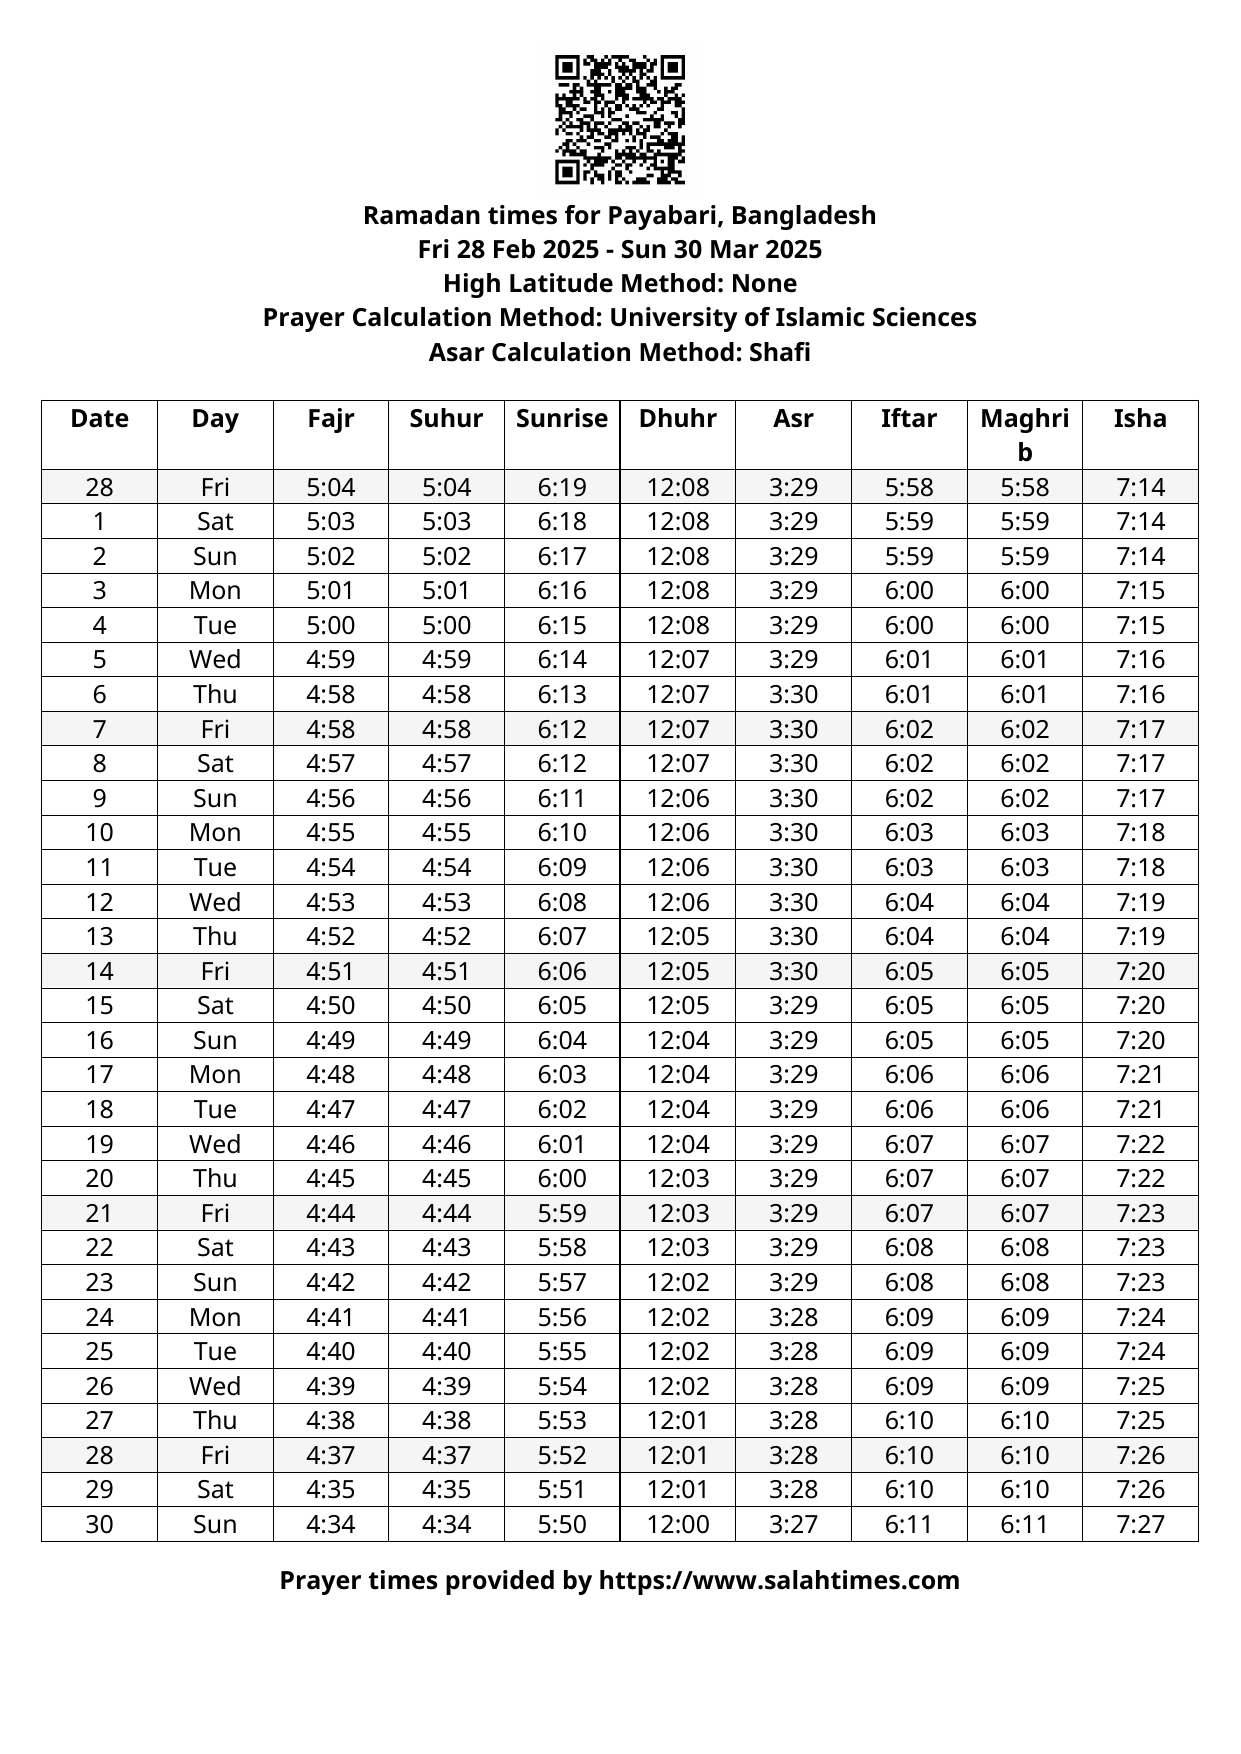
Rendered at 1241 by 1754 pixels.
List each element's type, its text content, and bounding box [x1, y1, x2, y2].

table_cell 7 [42, 712, 157, 745]
table_cell 7:24 [1083, 1300, 1198, 1333]
table_cell 4:50 [389, 989, 504, 1022]
table_cell 4:43 [274, 1231, 388, 1264]
table_cell Tue [158, 850, 273, 884]
table_cell 4:39 [274, 1369, 388, 1402]
table_cell 7:16 [1083, 643, 1198, 676]
table_cell 6:05 [968, 1023, 1082, 1057]
table_cell 3:29 [736, 643, 851, 676]
table_cell 5:53 [505, 1404, 619, 1437]
table_cell 6:08 [852, 1231, 967, 1264]
table_cell 7:23 [1083, 1196, 1198, 1229]
table_cell 5:59 [968, 504, 1082, 538]
table_cell 6:19 [505, 470, 619, 503]
table_cell 3:30 [736, 954, 851, 987]
table_cell 4:39 [389, 1369, 504, 1402]
table_cell 3:28 [736, 1473, 851, 1506]
table_cell 20 [42, 1161, 157, 1195]
table_cell Fri [158, 1438, 273, 1472]
table_cell 12:06 [621, 781, 735, 814]
table_cell 12:08 [621, 539, 735, 572]
table_cell 28 [42, 1438, 157, 1472]
table_cell Sun [158, 781, 273, 814]
table_cell 6:07 [852, 1127, 967, 1160]
table_cell 6:04 [968, 919, 1082, 953]
table_cell 5:54 [505, 1369, 619, 1402]
table_cell 7:19 [1083, 885, 1198, 918]
table_cell 4:55 [389, 816, 504, 849]
table_cell 7:21 [1083, 1092, 1198, 1126]
table_cell 6:09 [968, 1369, 1082, 1402]
table_cell 7:20 [1083, 989, 1198, 1022]
table_cell 12:03 [621, 1196, 735, 1229]
table_cell 6:09 [852, 1300, 967, 1333]
table_cell 5:58 [852, 470, 967, 503]
table_cell 6:09 [968, 1334, 1082, 1368]
table_cell 4:42 [274, 1265, 388, 1299]
table_cell 4:53 [389, 885, 504, 918]
table_cell 3:29 [736, 1231, 851, 1264]
table_cell 6:04 [852, 885, 967, 918]
table_cell 12:04 [621, 1058, 735, 1091]
text Fri 28 Feb 2025 - Sun 30 Mar 2025 [42, 232, 1198, 266]
table_cell 6:05 [852, 1023, 967, 1057]
table_cell 7:25 [1083, 1404, 1198, 1437]
table_cell 6:13 [505, 677, 619, 711]
table_cell 18 [42, 1092, 157, 1126]
table_cell 6:14 [505, 643, 619, 676]
table_cell 14 [42, 954, 157, 987]
table_cell 6:12 [505, 746, 619, 780]
table_cell 7:23 [1083, 1265, 1198, 1299]
table_cell 4 [42, 608, 157, 642]
table_cell 15 [42, 989, 157, 1022]
table_cell 3:30 [736, 919, 851, 953]
table_cell 5:02 [389, 539, 504, 572]
table_cell 29 [42, 1473, 157, 1506]
table_cell 5:56 [505, 1300, 619, 1333]
table_cell 6:10 [852, 1404, 967, 1437]
table_cell 3:29 [736, 1265, 851, 1299]
table_header Suhur [389, 401, 504, 469]
table_cell 10 [42, 816, 157, 849]
table_cell 5:01 [389, 574, 504, 607]
table_cell 6:10 [968, 1438, 1082, 1472]
table_cell 4:55 [274, 816, 388, 849]
text Ramadan times for Payabari, Bangladesh [42, 198, 1198, 232]
table_cell 7:19 [1083, 919, 1198, 953]
table_cell 7:20 [1083, 1023, 1198, 1057]
table_cell 7:22 [1083, 1127, 1198, 1160]
table_cell 3:30 [736, 850, 851, 884]
table_cell 12:08 [621, 574, 735, 607]
table_cell 6:08 [968, 1231, 1082, 1264]
table_cell 3:29 [736, 1161, 851, 1195]
table_cell 6:04 [852, 919, 967, 953]
table_cell 3:29 [736, 989, 851, 1022]
table_cell 12:07 [621, 643, 735, 676]
table_cell 6:18 [505, 504, 619, 538]
table_cell 6:05 [505, 989, 619, 1022]
table_cell 25 [42, 1334, 157, 1368]
table_cell 7:16 [1083, 677, 1198, 711]
table_cell 12:02 [621, 1369, 735, 1402]
table_cell 6:02 [852, 746, 967, 780]
table_cell 4:51 [274, 954, 388, 987]
table_cell 4:59 [274, 643, 388, 676]
table_cell 5:04 [274, 470, 388, 503]
table_cell 3:30 [736, 746, 851, 780]
table_cell 6:07 [968, 1196, 1082, 1229]
table_cell 12:08 [621, 608, 735, 642]
table_cell 27 [42, 1404, 157, 1437]
table_cell 5:51 [505, 1473, 619, 1506]
table_cell 4:58 [274, 677, 388, 711]
table_cell Fri [158, 1196, 273, 1229]
table_cell 4:52 [274, 919, 388, 953]
table_cell 6:02 [968, 781, 1082, 814]
table_cell 17 [42, 1058, 157, 1091]
table_cell 5:00 [274, 608, 388, 642]
table_cell 4:40 [389, 1334, 504, 1368]
table_cell 5 [42, 643, 157, 676]
table_cell 4:44 [274, 1196, 388, 1229]
table_cell Sat [158, 1473, 273, 1506]
table_cell 6:00 [505, 1161, 619, 1195]
text Prayer Calculation Method: University of Islamic Sciences [42, 300, 1198, 334]
table_cell 3:27 [736, 1507, 851, 1541]
table_cell 3:28 [736, 1334, 851, 1368]
table_cell 3:29 [736, 1058, 851, 1091]
table_cell 6 [42, 677, 157, 711]
table_cell Sun [158, 1023, 273, 1057]
table_header Fajr [274, 401, 388, 469]
table_cell Thu [158, 677, 273, 711]
table_cell 11 [42, 850, 157, 884]
table_cell 5:00 [389, 608, 504, 642]
table_cell 6:02 [505, 1092, 619, 1126]
table_cell 4:54 [389, 850, 504, 884]
table_header Dhuhr [621, 401, 735, 469]
table_cell 4:54 [274, 850, 388, 884]
table_cell 7:20 [1083, 954, 1198, 987]
table_cell Mon [158, 574, 273, 607]
table_cell 6:03 [968, 850, 1082, 884]
table_cell 6:02 [968, 712, 1082, 745]
table_header Maghrib [968, 401, 1082, 469]
table_cell 3:29 [736, 574, 851, 607]
table_cell 7:17 [1083, 746, 1198, 780]
table_cell 6:12 [505, 712, 619, 745]
table_cell 7:14 [1083, 504, 1198, 538]
table_cell 7:26 [1083, 1473, 1198, 1506]
table_cell 12:02 [621, 1265, 735, 1299]
table_cell 7:21 [1083, 1058, 1198, 1091]
table_cell 6:06 [852, 1058, 967, 1091]
table_cell 3:28 [736, 1404, 851, 1437]
table_cell 6:08 [852, 1265, 967, 1299]
table_cell 3 [42, 574, 157, 607]
table_cell 6:11 [968, 1507, 1082, 1541]
table_cell 4:49 [274, 1023, 388, 1057]
table_cell 6:10 [968, 1473, 1082, 1506]
table_cell 6:01 [852, 677, 967, 711]
table_cell 12:00 [621, 1507, 735, 1541]
table_cell 4:59 [389, 643, 504, 676]
table_cell 7:15 [1083, 574, 1198, 607]
table_cell Thu [158, 1161, 273, 1195]
table_cell 3:29 [736, 539, 851, 572]
table_cell 6:05 [968, 989, 1082, 1022]
table_cell 3:28 [736, 1369, 851, 1402]
table_cell 13 [42, 919, 157, 953]
table_cell 6:04 [968, 885, 1082, 918]
table_cell 5:03 [274, 504, 388, 538]
table_cell 7:18 [1083, 850, 1198, 884]
table_cell 24 [42, 1300, 157, 1333]
table_cell 6:02 [852, 781, 967, 814]
table_cell 6:02 [968, 746, 1082, 780]
table_cell 5:02 [274, 539, 388, 572]
table_cell 4:57 [274, 746, 388, 780]
table_cell 4:51 [389, 954, 504, 987]
table_cell 2 [42, 539, 157, 572]
table_cell 26 [42, 1369, 157, 1402]
table_cell 4:52 [389, 919, 504, 953]
table_cell 6:00 [852, 574, 967, 607]
table_cell 7:27 [1083, 1507, 1198, 1541]
table_cell 12:05 [621, 989, 735, 1022]
table_cell 6:07 [968, 1161, 1082, 1195]
table_cell 3:29 [736, 504, 851, 538]
table_cell 4:44 [389, 1196, 504, 1229]
table_header Sunrise [505, 401, 619, 469]
table_cell 7:24 [1083, 1334, 1198, 1368]
table_cell 7:26 [1083, 1438, 1198, 1472]
table_cell Sun [158, 539, 273, 572]
table_cell 4:56 [274, 781, 388, 814]
table_cell Tue [158, 1092, 273, 1126]
table_cell 6:10 [968, 1404, 1082, 1437]
table_cell 6:00 [852, 608, 967, 642]
table_cell 6:10 [505, 816, 619, 849]
table_cell 12:07 [621, 746, 735, 780]
table_cell 7:14 [1083, 470, 1198, 503]
table_cell 4:43 [389, 1231, 504, 1264]
table_cell Thu [158, 1404, 273, 1437]
table_cell 12:06 [621, 850, 735, 884]
table_cell Thu [158, 919, 273, 953]
table_cell 12:03 [621, 1161, 735, 1195]
table_cell 4:47 [389, 1092, 504, 1126]
table_cell 4:38 [274, 1404, 388, 1437]
table_cell Sat [158, 1231, 273, 1264]
table_cell 6:00 [968, 608, 1082, 642]
table_cell 6:07 [852, 1161, 967, 1195]
picture [542, 41, 699, 198]
table_cell Sun [158, 1265, 273, 1299]
table_cell 6:11 [852, 1507, 967, 1541]
table_cell 7:17 [1083, 781, 1198, 814]
table_cell 4:35 [274, 1473, 388, 1506]
table_cell 12:06 [621, 885, 735, 918]
table_cell 4:58 [389, 712, 504, 745]
table_cell 3:30 [736, 816, 851, 849]
table_cell 4:38 [389, 1404, 504, 1437]
table_cell 4:56 [389, 781, 504, 814]
table_cell 3:30 [736, 885, 851, 918]
table_cell Sun [158, 1507, 273, 1541]
table_cell 12 [42, 885, 157, 918]
table_cell 5:59 [852, 504, 967, 538]
table_cell Sat [158, 504, 273, 538]
table_cell 12:08 [621, 470, 735, 503]
table_cell 23 [42, 1265, 157, 1299]
table_cell 4:41 [274, 1300, 388, 1333]
table_cell 4:37 [389, 1438, 504, 1472]
table_cell 28 [42, 470, 157, 503]
table_cell 12:08 [621, 504, 735, 538]
table_cell 3:28 [736, 1300, 851, 1333]
table_cell 7:23 [1083, 1231, 1198, 1264]
table_cell 3:29 [736, 470, 851, 503]
table_cell 6:03 [968, 816, 1082, 849]
table_cell 7:25 [1083, 1369, 1198, 1402]
table_cell 6:06 [505, 954, 619, 987]
table_cell 6:03 [852, 816, 967, 849]
table_cell 6:01 [852, 643, 967, 676]
table_cell 6:06 [968, 1058, 1082, 1091]
table_cell 1 [42, 504, 157, 538]
table_cell 12:01 [621, 1473, 735, 1506]
table_cell 6:09 [505, 850, 619, 884]
table_header Date [42, 401, 157, 469]
table_cell 6:15 [505, 608, 619, 642]
table_cell 5:50 [505, 1507, 619, 1541]
table_cell 7:22 [1083, 1161, 1198, 1195]
table_cell 4:34 [274, 1507, 388, 1541]
table_cell Wed [158, 1127, 273, 1160]
table_cell Sat [158, 989, 273, 1022]
table_cell Wed [158, 643, 273, 676]
table_cell 6:04 [505, 1023, 619, 1057]
table_cell 9 [42, 781, 157, 814]
table_cell 12:01 [621, 1438, 735, 1472]
table_cell Sat [158, 746, 273, 780]
table_cell 6:05 [968, 954, 1082, 987]
table_cell 3:29 [736, 1196, 851, 1229]
table_header Asr [736, 401, 851, 469]
table_cell 4:46 [274, 1127, 388, 1160]
table_cell 16 [42, 1023, 157, 1057]
table_cell Fri [158, 470, 273, 503]
table_cell Fri [158, 712, 273, 745]
table_cell 8 [42, 746, 157, 780]
table_cell 22 [42, 1231, 157, 1264]
table_cell 4:35 [389, 1473, 504, 1506]
table_cell 6:09 [852, 1369, 967, 1402]
table_cell 4:47 [274, 1092, 388, 1126]
table_cell 6:11 [505, 781, 619, 814]
text Prayer times provided by https://www.salahtimes.com [42, 1563, 1198, 1597]
table_cell 6:09 [968, 1300, 1082, 1333]
table_cell 3:30 [736, 677, 851, 711]
table_cell 6:06 [968, 1092, 1082, 1126]
table_cell 4:50 [274, 989, 388, 1022]
table_cell 6:01 [968, 643, 1082, 676]
table_cell 4:45 [274, 1161, 388, 1195]
table_cell 4:37 [274, 1438, 388, 1472]
table_cell 3:29 [736, 1092, 851, 1126]
table_cell 6:07 [852, 1196, 967, 1229]
table_cell 12:06 [621, 816, 735, 849]
table_cell 3:30 [736, 712, 851, 745]
text High Latitude Method: None [42, 266, 1198, 300]
table_cell Mon [158, 816, 273, 849]
table_cell 6:07 [505, 919, 619, 953]
table_cell 4:58 [274, 712, 388, 745]
table_cell 6:06 [852, 1092, 967, 1126]
table_cell 3:30 [736, 781, 851, 814]
table_cell 6:02 [852, 712, 967, 745]
table_cell 3:29 [736, 608, 851, 642]
table_cell 4:57 [389, 746, 504, 780]
table_cell 3:29 [736, 1023, 851, 1057]
table_cell 5:59 [852, 539, 967, 572]
table_cell Mon [158, 1058, 273, 1091]
table_cell 3:28 [736, 1438, 851, 1472]
table_cell 21 [42, 1196, 157, 1229]
table_cell 6:00 [968, 574, 1082, 607]
table_cell 4:48 [389, 1058, 504, 1091]
table_cell 7:18 [1083, 816, 1198, 849]
table_cell 12:05 [621, 919, 735, 953]
table_cell 7:17 [1083, 712, 1198, 745]
table_cell 4:46 [389, 1127, 504, 1160]
table_cell 6:07 [968, 1127, 1082, 1160]
table_cell 12:04 [621, 1092, 735, 1126]
table_header Day [158, 401, 273, 469]
table_cell 5:03 [389, 504, 504, 538]
table_cell 6:03 [852, 850, 967, 884]
table_cell 4:42 [389, 1265, 504, 1299]
table_cell 6:01 [505, 1127, 619, 1160]
table_cell 12:04 [621, 1023, 735, 1057]
table_cell 6:10 [852, 1438, 967, 1472]
table_cell 4:49 [389, 1023, 504, 1057]
table_cell Wed [158, 1369, 273, 1402]
table_header Iftar [852, 401, 967, 469]
table_cell 12:03 [621, 1231, 735, 1264]
table_cell 7:15 [1083, 608, 1198, 642]
table_cell Tue [158, 1334, 273, 1368]
table_cell 4:41 [389, 1300, 504, 1333]
table_cell 6:10 [852, 1473, 967, 1506]
table_cell 5:59 [968, 539, 1082, 572]
table_cell 6:05 [852, 989, 967, 1022]
table_cell Mon [158, 1300, 273, 1333]
table_cell 6:09 [852, 1334, 967, 1368]
table_cell Tue [158, 608, 273, 642]
table_cell 7:14 [1083, 539, 1198, 572]
table_cell 4:40 [274, 1334, 388, 1368]
table_cell 5:57 [505, 1265, 619, 1299]
table_cell 5:52 [505, 1438, 619, 1472]
table_cell 4:34 [389, 1507, 504, 1541]
table_cell 12:07 [621, 712, 735, 745]
table_cell 12:04 [621, 1127, 735, 1160]
table_cell 19 [42, 1127, 157, 1160]
table_cell 12:02 [621, 1334, 735, 1368]
table_cell 4:45 [389, 1161, 504, 1195]
table_cell 4:48 [274, 1058, 388, 1091]
table_cell 6:05 [852, 954, 967, 987]
table_cell 5:04 [389, 470, 504, 503]
table_cell Wed [158, 885, 273, 918]
table_cell 4:53 [274, 885, 388, 918]
table_cell 5:58 [968, 470, 1082, 503]
table_cell 6:03 [505, 1058, 619, 1091]
table_cell 6:08 [505, 885, 619, 918]
table_cell 5:55 [505, 1334, 619, 1368]
table_cell 4:58 [389, 677, 504, 711]
text Asar Calculation Method: Shafi [42, 334, 1198, 368]
table_cell 12:01 [621, 1404, 735, 1437]
table_cell 6:16 [505, 574, 619, 607]
table_cell 6:01 [968, 677, 1082, 711]
table_cell Fri [158, 954, 273, 987]
table_cell 3:29 [736, 1127, 851, 1160]
table_cell 5:59 [505, 1196, 619, 1229]
table_cell 12:05 [621, 954, 735, 987]
table_cell 5:58 [505, 1231, 619, 1264]
table_cell 12:02 [621, 1300, 735, 1333]
table_cell 30 [42, 1507, 157, 1541]
table_cell 6:08 [968, 1265, 1082, 1299]
table_cell 12:07 [621, 677, 735, 711]
table_header Isha [1083, 401, 1198, 469]
table_cell 6:17 [505, 539, 619, 572]
table_cell 5:01 [274, 574, 388, 607]
